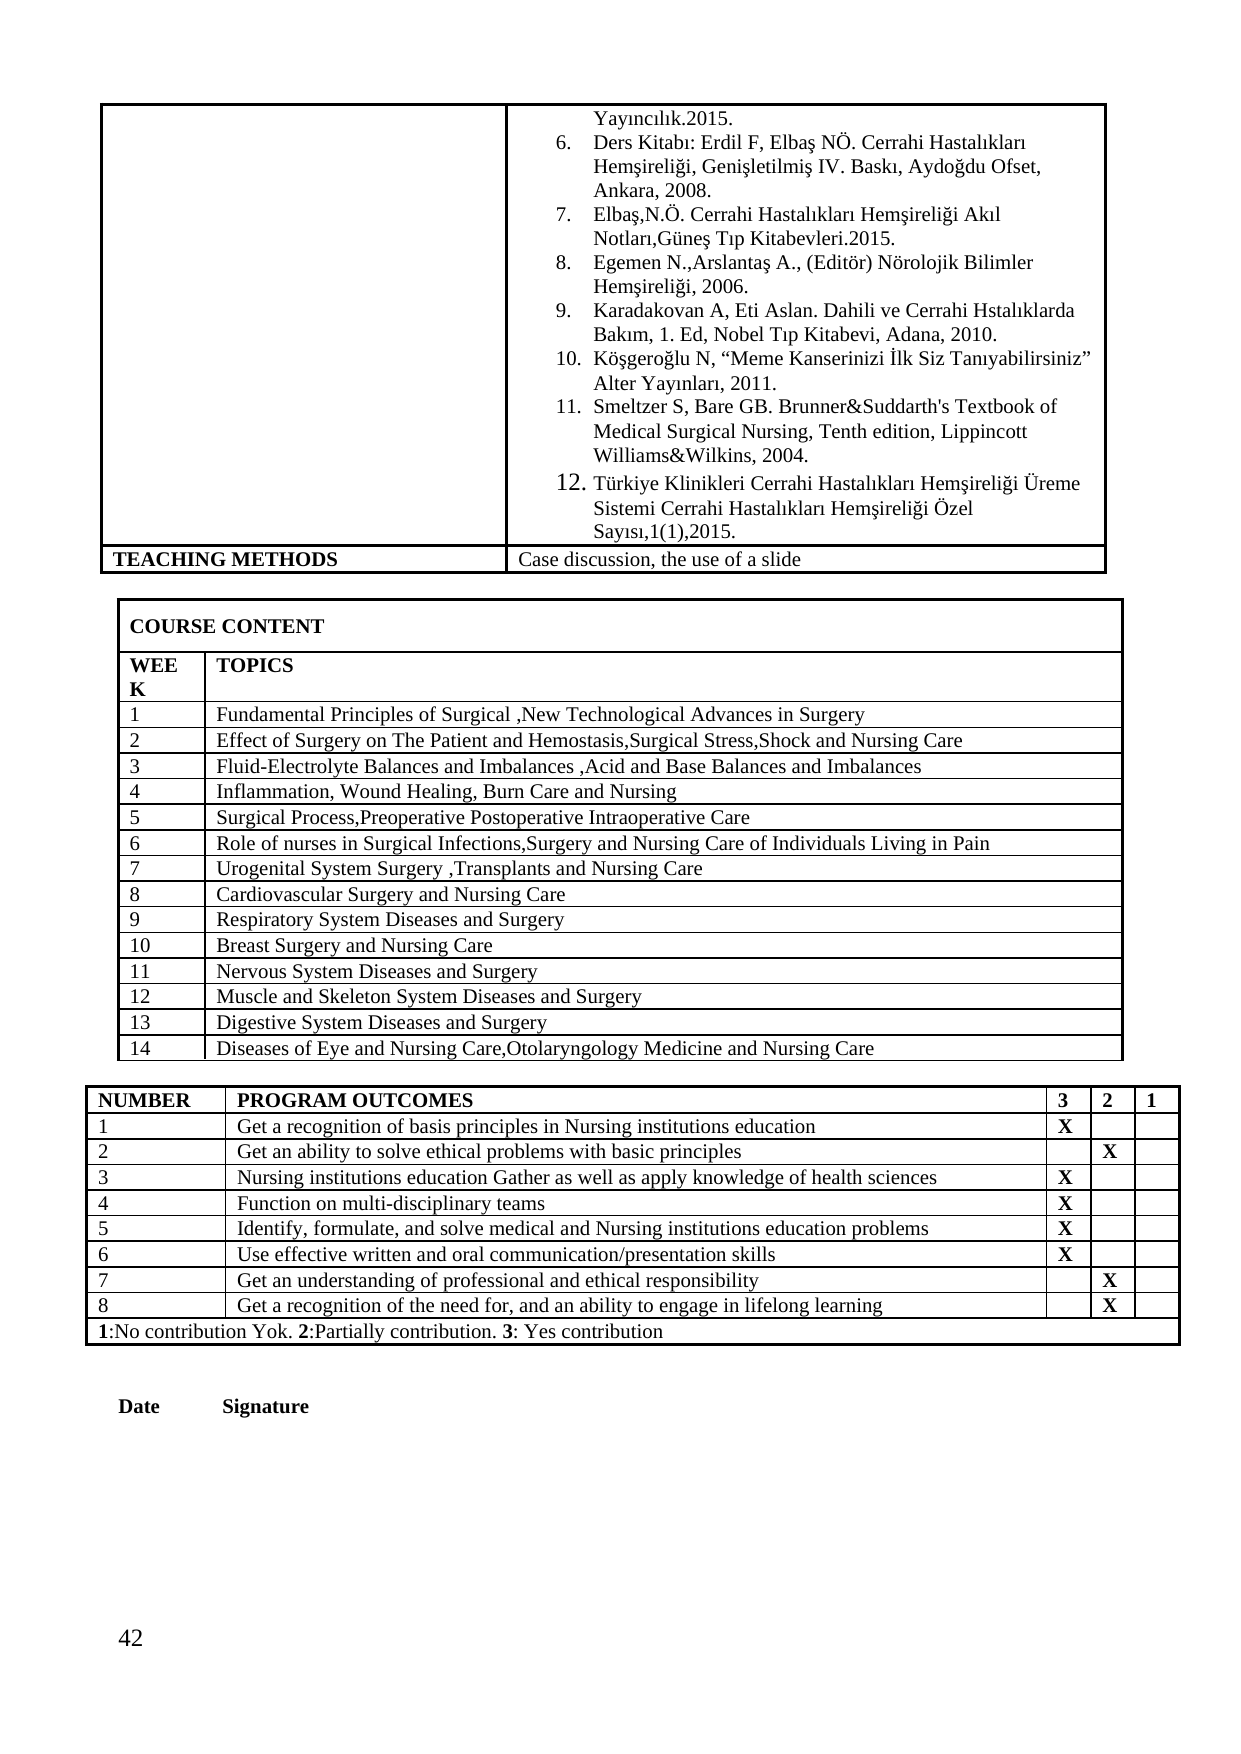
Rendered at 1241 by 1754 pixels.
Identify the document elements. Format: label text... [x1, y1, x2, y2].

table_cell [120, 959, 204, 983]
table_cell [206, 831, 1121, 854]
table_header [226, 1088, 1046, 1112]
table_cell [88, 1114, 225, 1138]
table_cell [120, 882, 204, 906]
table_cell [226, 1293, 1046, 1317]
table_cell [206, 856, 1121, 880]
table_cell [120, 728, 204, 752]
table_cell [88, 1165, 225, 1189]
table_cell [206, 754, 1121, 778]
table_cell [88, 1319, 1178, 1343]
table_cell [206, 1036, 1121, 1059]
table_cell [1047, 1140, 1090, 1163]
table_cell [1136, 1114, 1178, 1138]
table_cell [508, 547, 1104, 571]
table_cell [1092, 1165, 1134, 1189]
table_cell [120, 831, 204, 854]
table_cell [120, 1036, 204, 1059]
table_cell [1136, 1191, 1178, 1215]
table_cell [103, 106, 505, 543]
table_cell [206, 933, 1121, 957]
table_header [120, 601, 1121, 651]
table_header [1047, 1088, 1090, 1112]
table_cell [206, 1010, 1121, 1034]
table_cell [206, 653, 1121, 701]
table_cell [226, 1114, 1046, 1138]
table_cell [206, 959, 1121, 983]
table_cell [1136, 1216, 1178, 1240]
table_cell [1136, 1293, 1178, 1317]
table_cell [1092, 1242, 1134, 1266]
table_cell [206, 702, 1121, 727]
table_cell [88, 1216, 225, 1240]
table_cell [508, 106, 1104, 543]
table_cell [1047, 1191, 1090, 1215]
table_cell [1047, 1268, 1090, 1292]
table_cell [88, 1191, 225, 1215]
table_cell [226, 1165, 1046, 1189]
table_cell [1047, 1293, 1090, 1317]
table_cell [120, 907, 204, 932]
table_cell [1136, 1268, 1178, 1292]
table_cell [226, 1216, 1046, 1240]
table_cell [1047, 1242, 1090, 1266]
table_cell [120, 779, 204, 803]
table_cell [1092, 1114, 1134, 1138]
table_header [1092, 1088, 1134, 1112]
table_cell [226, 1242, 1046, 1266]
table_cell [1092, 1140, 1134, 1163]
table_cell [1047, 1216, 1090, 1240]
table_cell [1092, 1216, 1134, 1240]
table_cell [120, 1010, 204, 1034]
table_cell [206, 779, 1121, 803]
text Date Signature [118, 1394, 1122, 1418]
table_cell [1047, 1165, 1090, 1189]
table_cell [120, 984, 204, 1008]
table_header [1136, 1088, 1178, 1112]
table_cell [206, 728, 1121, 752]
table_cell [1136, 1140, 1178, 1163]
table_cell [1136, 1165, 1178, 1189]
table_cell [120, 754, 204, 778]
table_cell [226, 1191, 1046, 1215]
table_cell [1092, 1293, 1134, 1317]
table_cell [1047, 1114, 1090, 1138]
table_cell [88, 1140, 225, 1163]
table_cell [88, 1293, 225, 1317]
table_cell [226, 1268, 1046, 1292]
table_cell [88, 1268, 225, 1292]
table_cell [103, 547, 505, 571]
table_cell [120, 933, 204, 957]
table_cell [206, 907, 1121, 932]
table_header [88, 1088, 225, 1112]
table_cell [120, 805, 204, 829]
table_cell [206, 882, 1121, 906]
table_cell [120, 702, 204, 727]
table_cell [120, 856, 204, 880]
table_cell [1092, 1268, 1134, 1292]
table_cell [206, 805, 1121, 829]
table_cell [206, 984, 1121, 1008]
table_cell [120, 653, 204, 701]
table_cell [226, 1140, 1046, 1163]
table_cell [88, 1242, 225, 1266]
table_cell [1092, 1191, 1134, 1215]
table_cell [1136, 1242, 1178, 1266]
